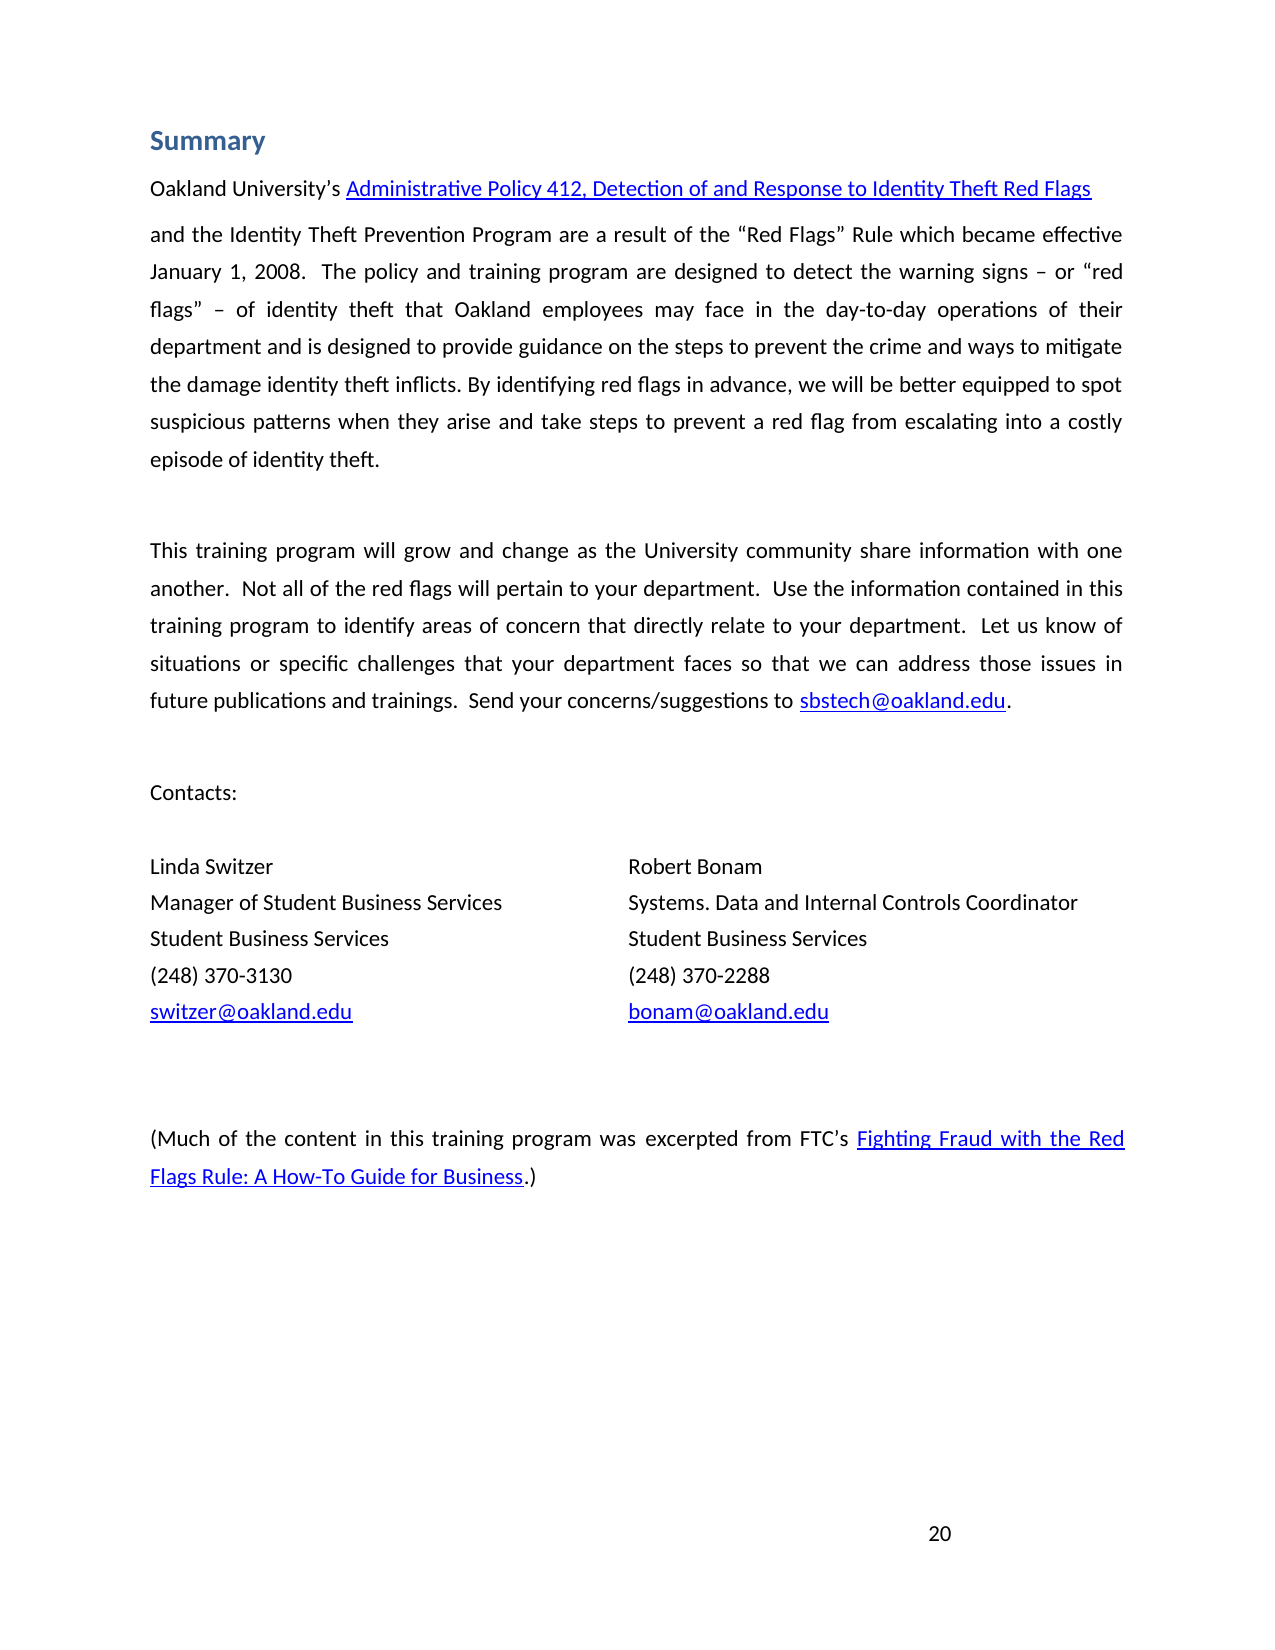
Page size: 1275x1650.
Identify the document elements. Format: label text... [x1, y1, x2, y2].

text Oakland University’s Administrative Policy 412, Detection of and Response to Identity Theft Red Flags [150, 166, 1125, 204]
text Linda Switzer Robert Bonam [150, 852, 1125, 880]
text (248) 370-3130 (248) 370-2288 [150, 961, 1125, 989]
text Student Business Services Student Business Services [150, 924, 1125, 953]
list Summary [150, 121, 1116, 158]
text Contacts: [150, 770, 1125, 808]
text Manager of Student Business Services Systems. Data and Internal Controls Coordinator [150, 888, 1125, 916]
text and the Identity Theft Prevention Program are a result of the “Red Flags” Rule which became effective January 1, 2008. The policy and training program are designed to detect the warning signs – or “red flags” – of identity theft that Oakland employees may face in the day-to-day operations of their department and is designed to provide guidance on the steps to prevent the crime and ways to mitigate the damage identity theft inflicts. By identifying red flags in advance, we will be better equipped to spot suspicious patterns when they arise and take steps to prevent a red flag from escalating into a costly episode of identity theft. [150, 212, 1125, 475]
text This training program will grow and change as the University community share information with one another. Not all of the red flags will pertain to your department. Use the information contained in this training program to identify areas of concern that directly relate to your department. Let us know of situations or specific challenges that your department faces so that we can address those issues in future publications and trainings. Send your concerns/suggestions to sbstech@oakland.edu. [150, 529, 1125, 716]
text switzer@oakland.edu bonam@oakland.edu [150, 997, 1125, 1025]
text (Much of the content in this training program was excerpted from FTC’s Fighting Fraud with the Red Flags Rule: A How-To Guide for Business.) [150, 1117, 1125, 1192]
